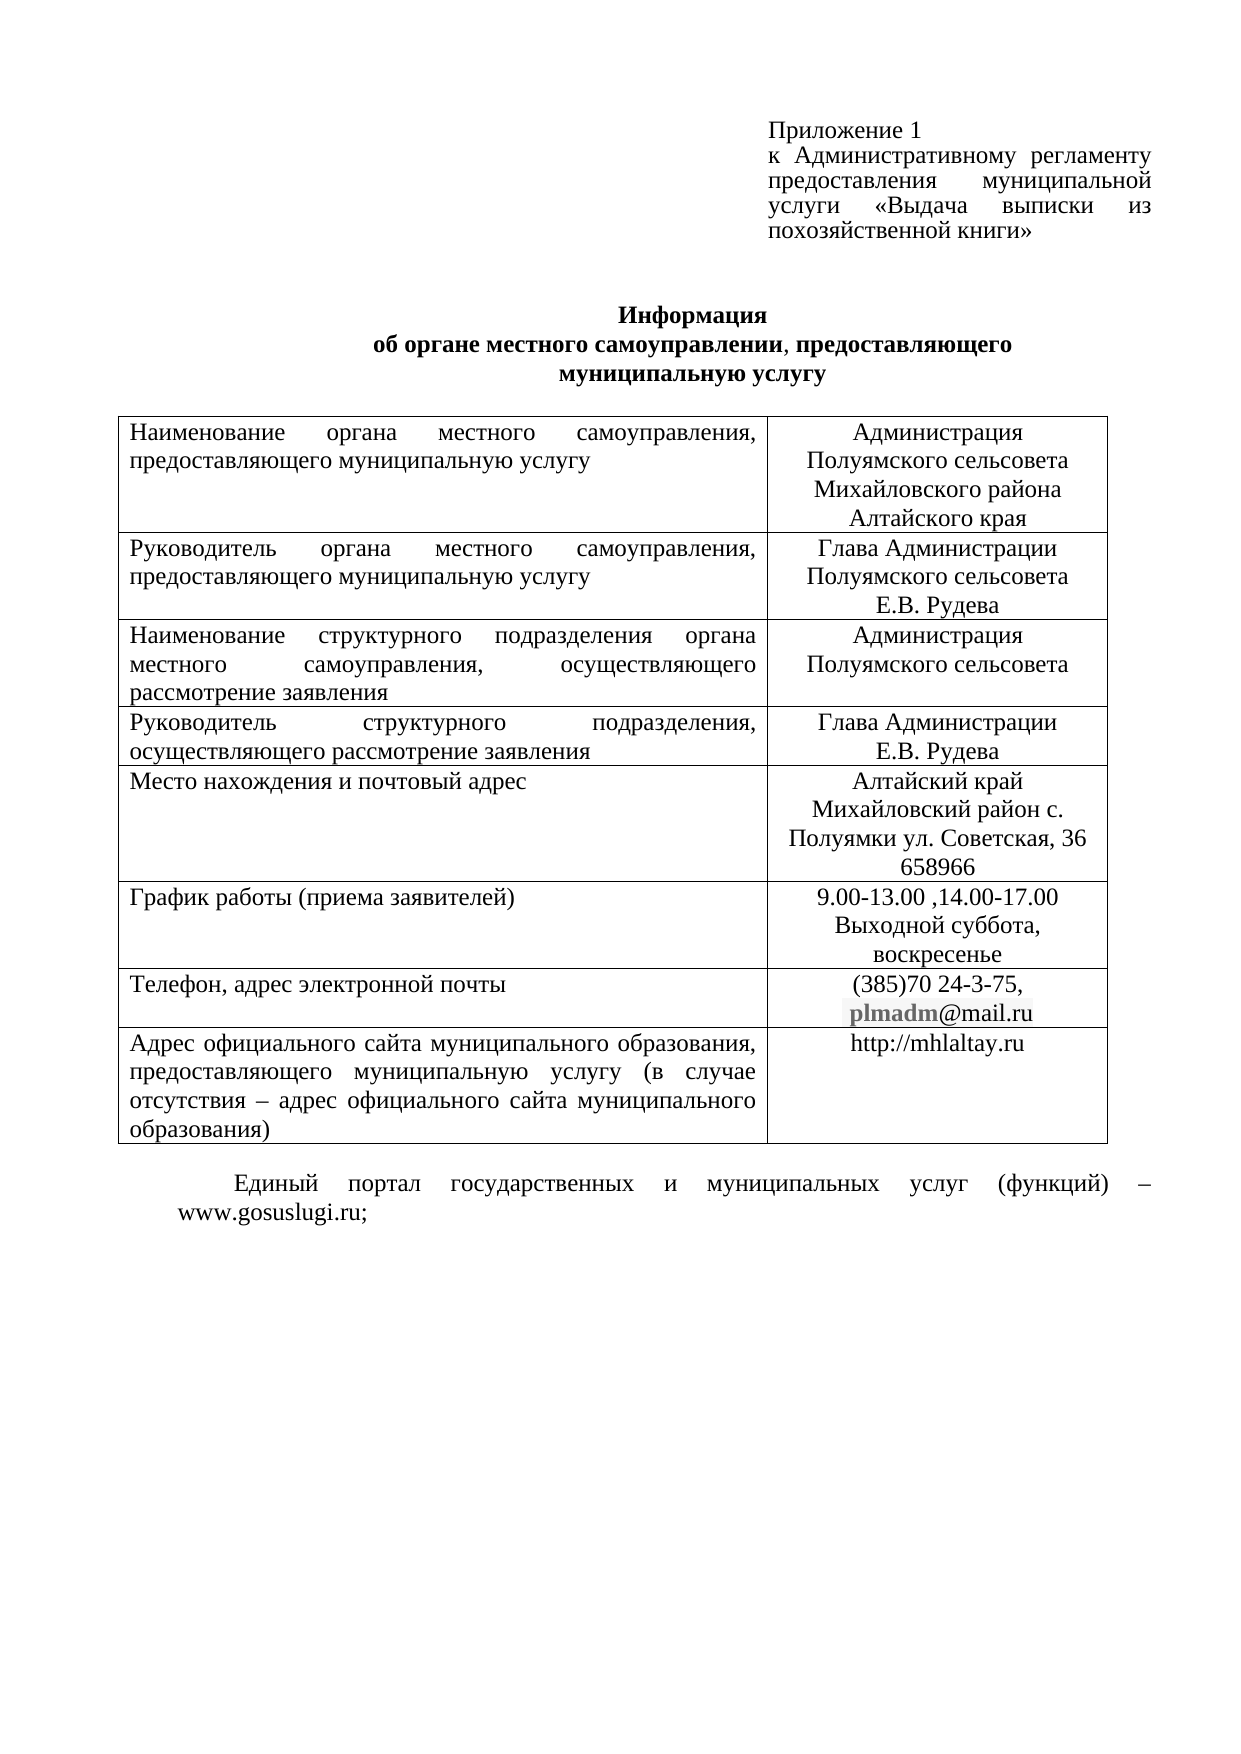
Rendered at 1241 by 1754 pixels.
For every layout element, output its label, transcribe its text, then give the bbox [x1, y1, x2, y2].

table_cell (385)70 24-3-75, plmadm@mail.ru [768, 969, 1107, 1027]
table_cell Место нахождения и почтовый адрес [119, 766, 767, 881]
table_cell Администрация Полуямского сельсовета [768, 620, 1107, 706]
text Единый портал государственных и муниципальных услуг (функций) – www.gosuslugi.ru; [177, 1168, 1152, 1225]
text муниципальную услугу [177, 358, 1152, 387]
table_cell Адрес официального сайта муниципального образования, предоставляющего муниципальную услугу (в случае отсутствия – адрес официального сайта муниципального образования) [119, 1028, 767, 1143]
table_cell Руководитель структурного подразделения, осуществляющего рассмотрение заявления [119, 707, 767, 765]
table_cell График работы (приема заявителей) [119, 882, 767, 968]
table_header Администрация Полуямского сельсовета Михайловского района Алтайского края [768, 417, 1107, 532]
text об органе местного самоуправлении, предоставляющего [177, 329, 1152, 358]
table_cell Телефон, адрес электронной почты [119, 969, 767, 1027]
table_cell Глава Администрации Е.В. Рудева [768, 707, 1107, 765]
table_cell Наименование структурного подразделения органа местного самоуправления, осуществляющего рассмотрение заявления [119, 620, 767, 706]
table_cell Глава Администрации Полуямского сельсовета Е.В. Рудева [768, 533, 1107, 619]
table_cell http://mhlaltay.ru [768, 1028, 1107, 1143]
text Приложение 1 [177, 118, 1152, 143]
table_cell Руководитель органа местного самоуправления, предоставляющего муниципальную услугу [119, 533, 767, 619]
text к Административному регламенту предоставления муниципальной услуги «Выдача выписки из похозяйственной книги» [768, 143, 1152, 243]
table_cell 9.00-13.00 ,14.00-17.00 Выходной суббота, воскресенье [768, 882, 1107, 968]
table_header Наименование органа местного самоуправления, предоставляющего муниципальную услугу [119, 417, 767, 532]
text Информация [177, 301, 1152, 329]
table_cell Алтайский край Михайловский район с. Полуямки ул. Советская, 36 658966 [768, 766, 1107, 881]
